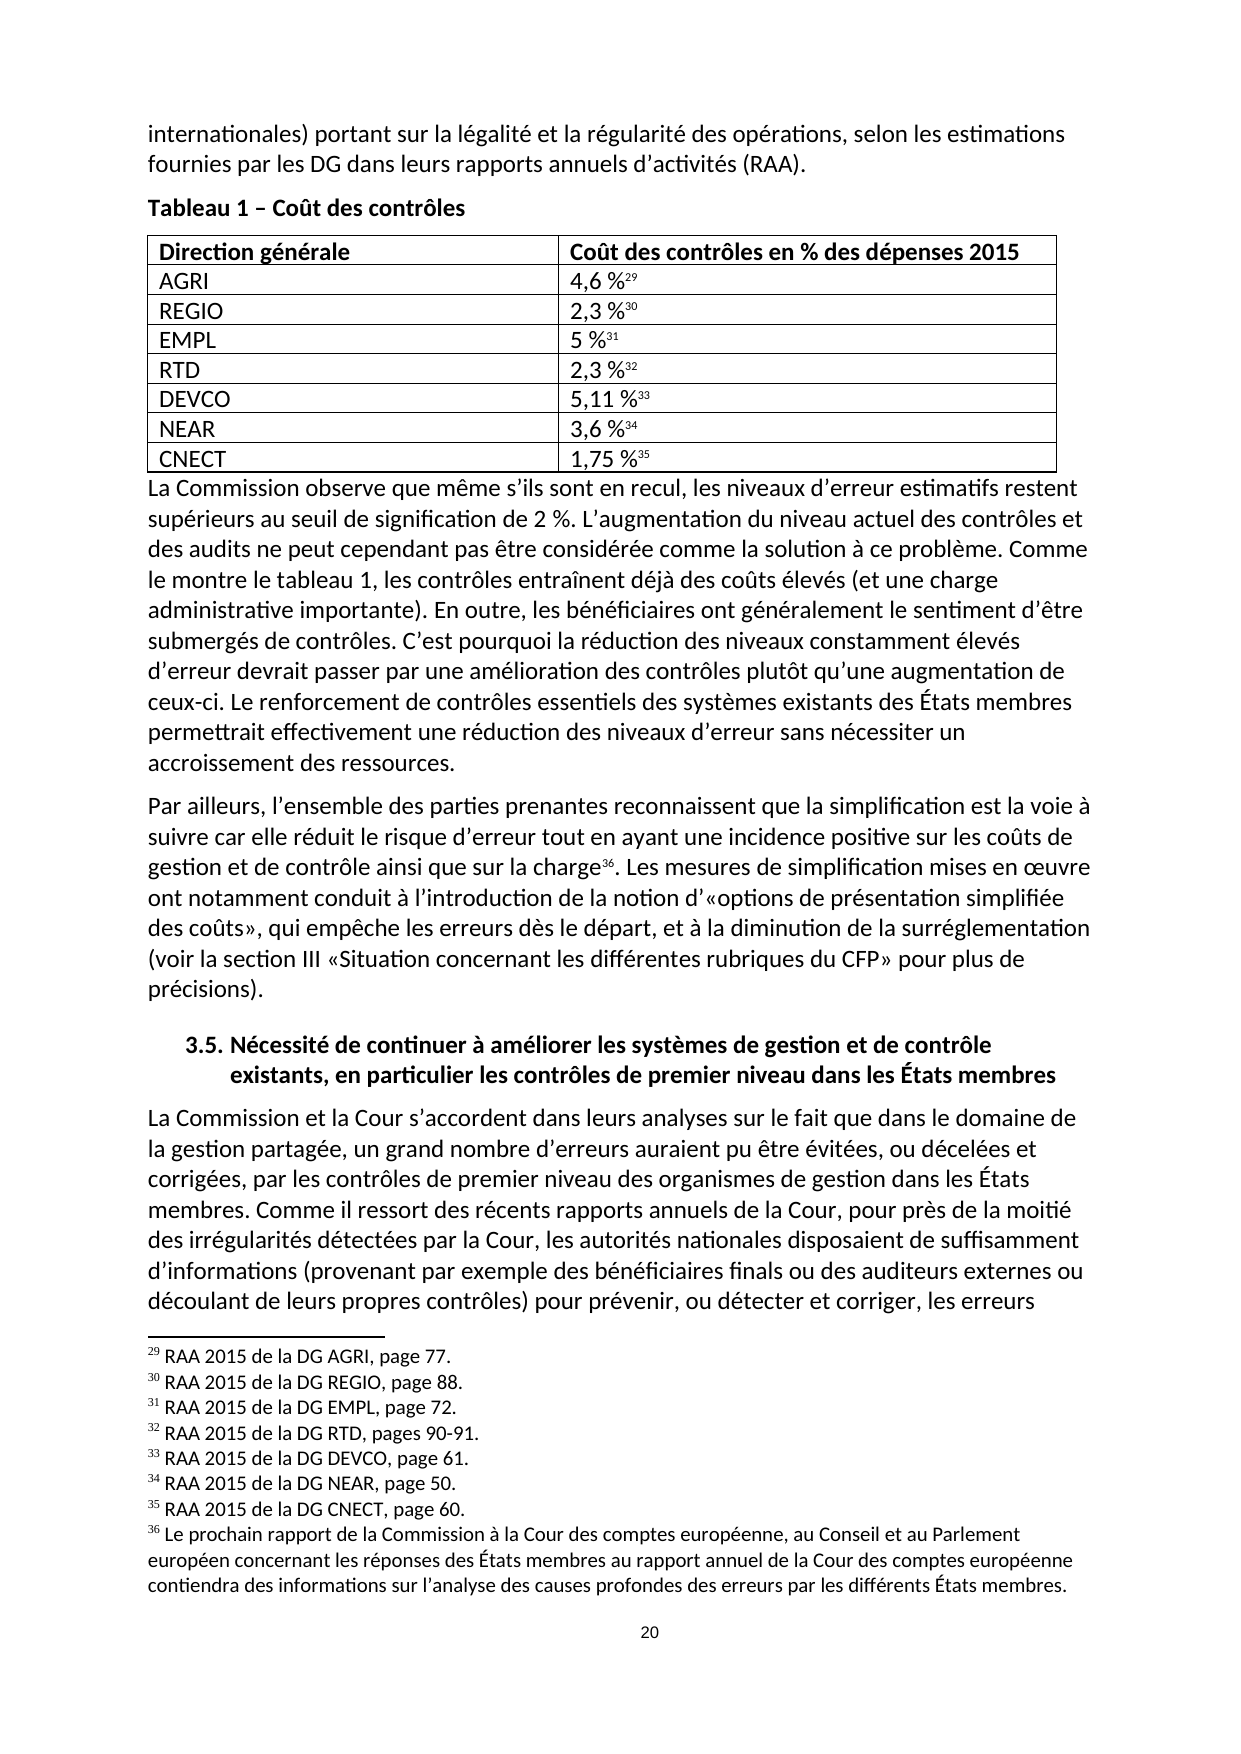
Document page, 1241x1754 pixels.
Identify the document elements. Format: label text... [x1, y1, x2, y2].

table_cell 2,3 % [559, 354, 1056, 383]
table_cell EMPL [148, 325, 558, 353]
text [148, 1102, 1092, 1316]
text Par ailleurs, l’ensemble des parties prenantes reconnaissent que la simplification est la voie à suivre car elle réduit le risque d’erreur tout en ayant une incidence positive sur les coûts de gestion et de contrôle ainsi que sur la charge. Les mesures de simplification mises en œuvre ont notamment conduit à l’introduction de la notion d’«options de présentation simplifiée des coûts», qui empêche les erreurs dès le départ, et à la diminution de la surréglementation (voir la section III «Situation concernant les différentes rubriques du CFP» pour plus de précisions). [148, 790, 1092, 1004]
table_cell 2,3 % [559, 295, 1056, 323]
table_cell 4,6 % [559, 265, 1056, 294]
text Tableau 1 – Coût des contrôles [148, 192, 1092, 222]
table_cell 5,11 % [559, 384, 1056, 412]
table_cell DEVCO [148, 384, 558, 412]
text La Commission observe que même s’ils sont en recul, les niveaux d’erreur estimatifs restent supérieurs au seuil de signification de 2 %. L’augmentation du niveau actuel des contrôles et des audits ne peut cependant pas être considérée comme la solution à ce problème. Comme le montre le tableau 1, les contrôles entraînent déjà des coûts élevés (et une charge administrative importante). En outre, les bénéficiaires ont généralement le sentiment d’être submergés de contrôles. C’est pourquoi la réduction des niveaux constamment élevés d’erreur devrait passer par une amélioration des contrôles plutôt qu’une augmentation de ceux-ci. Le renforcement de contrôles essentiels des systèmes existants des États membres permettrait effectivement une réduction des niveaux d’erreur sans nécessiter un accroissement des ressources. [148, 472, 1092, 778]
table_cell 3,6 % [559, 413, 1056, 442]
table_header Direction générale [148, 236, 558, 264]
table_cell 1,75 % [559, 443, 1056, 471]
table_cell 5 % [559, 325, 1056, 353]
subtitle Nécessité de continuer à améliorer les systèmes de gestion et de contrôle existants, en particulier les contrôles de premier niveau dans les États membres [185, 1029, 1092, 1090]
table_cell NEAR [148, 413, 558, 442]
table_header Coût des contrôles en % des dépenses 2015 [559, 236, 1056, 264]
table_cell REGIO [148, 295, 558, 323]
table_cell AGRI [148, 265, 558, 294]
table_cell CNECT [148, 443, 558, 471]
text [148, 118, 1092, 179]
table_cell RTD [148, 354, 558, 383]
